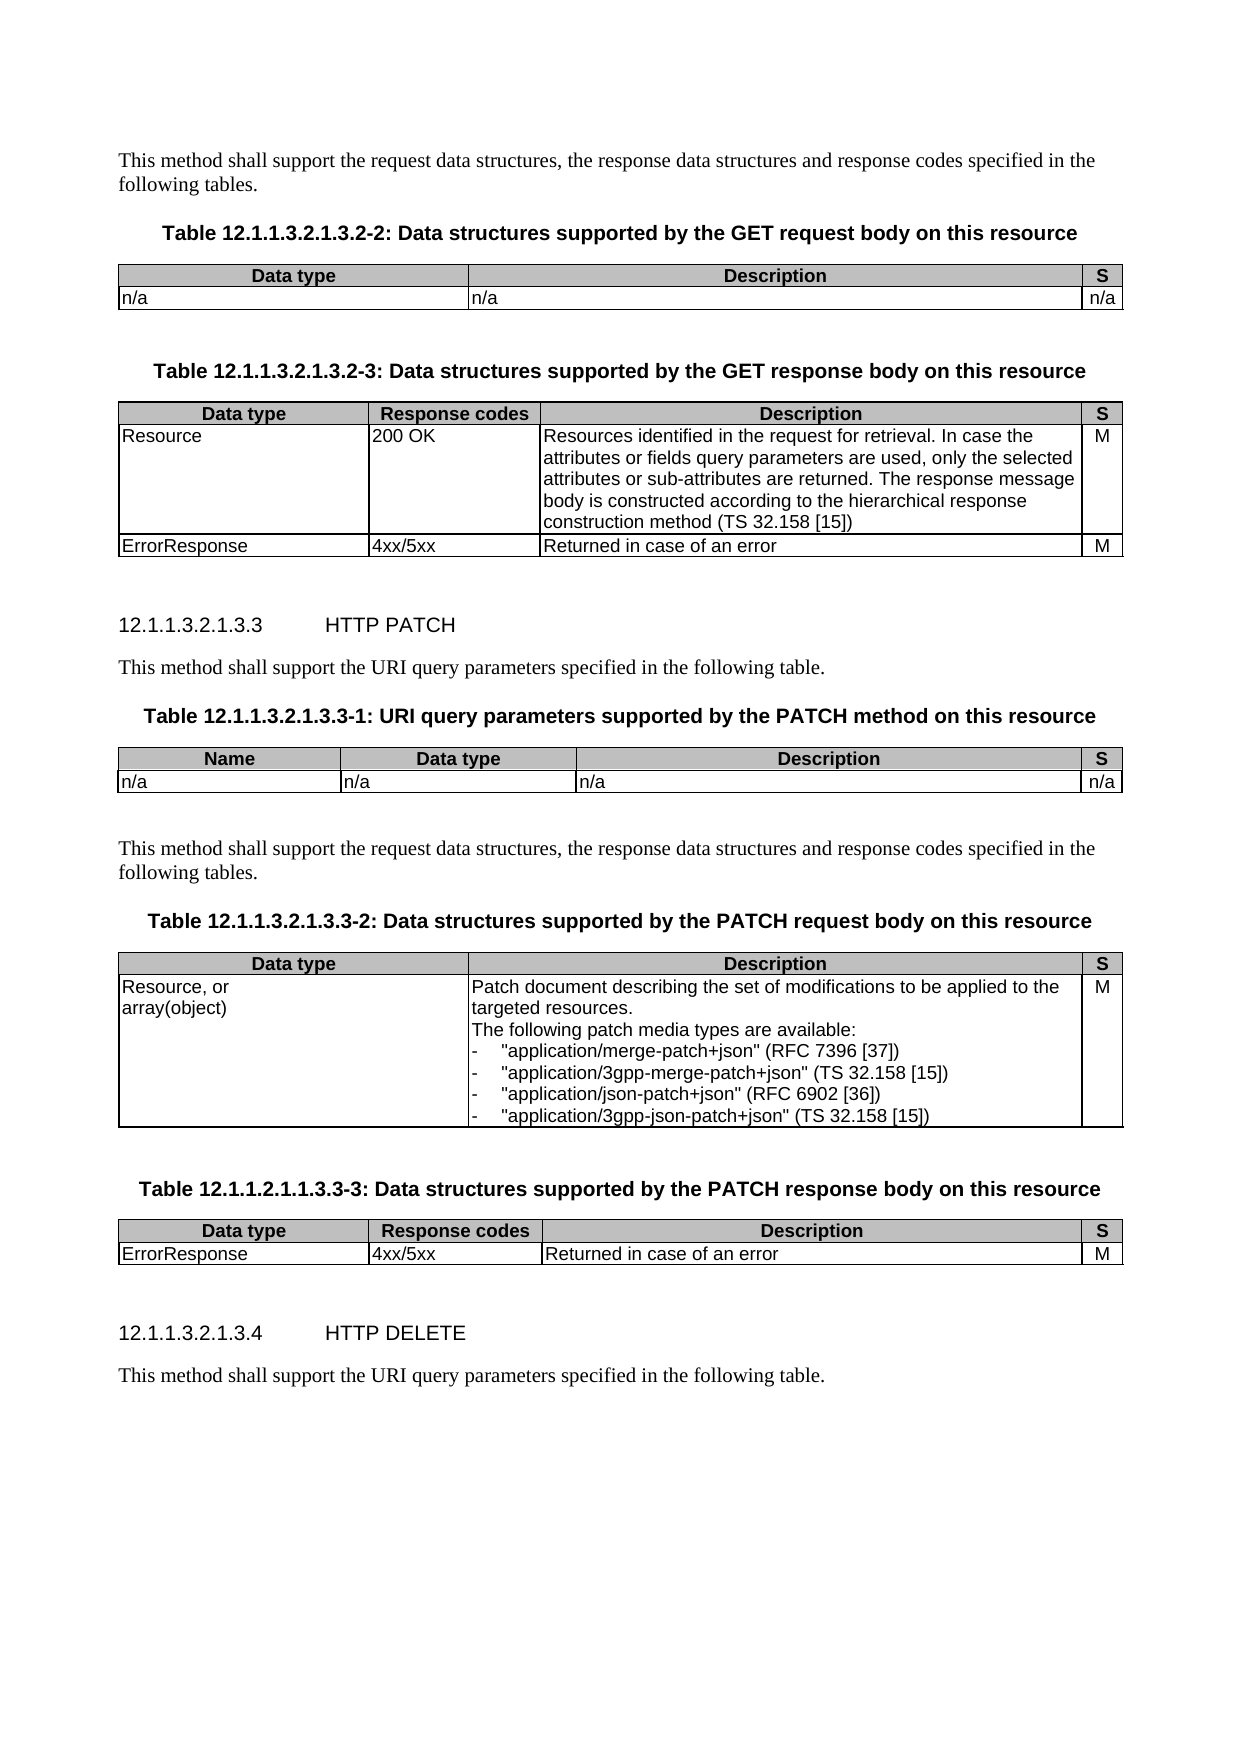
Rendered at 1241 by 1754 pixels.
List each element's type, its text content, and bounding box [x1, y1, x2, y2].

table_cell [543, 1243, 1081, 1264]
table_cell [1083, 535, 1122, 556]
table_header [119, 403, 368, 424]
text This method shall support the request data structures, the response data structures and response codes specified in the following tables. [118, 148, 1122, 196]
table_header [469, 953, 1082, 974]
text Table 12.1.1.3.2.1.3.2-2: Data structures supported by the GET request body on this resource [118, 221, 1122, 245]
text 12.1.1.3.2.1.3.4 HTTP DELETE [118, 1321, 1122, 1345]
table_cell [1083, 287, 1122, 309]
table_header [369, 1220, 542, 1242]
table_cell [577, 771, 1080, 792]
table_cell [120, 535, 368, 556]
text Table 12.1.1.3.2.1.3.2-3: Data structures supported by the GET response body on this resource [118, 359, 1122, 383]
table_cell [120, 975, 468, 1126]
text This method shall support the request data structures, the response data structures and response codes specified in the following tables. [118, 836, 1122, 884]
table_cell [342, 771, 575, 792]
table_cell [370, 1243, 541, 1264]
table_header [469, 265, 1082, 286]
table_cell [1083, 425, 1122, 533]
text Table 12.1.1.3.2.1.3.3-1: URI query parameters supported by the PATCH method on this resource [118, 704, 1122, 728]
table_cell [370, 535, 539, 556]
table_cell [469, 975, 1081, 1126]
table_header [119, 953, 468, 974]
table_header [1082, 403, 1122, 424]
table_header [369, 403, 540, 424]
text 12.1.1.3.2.1.3.3 HTTP PATCH [118, 612, 1122, 636]
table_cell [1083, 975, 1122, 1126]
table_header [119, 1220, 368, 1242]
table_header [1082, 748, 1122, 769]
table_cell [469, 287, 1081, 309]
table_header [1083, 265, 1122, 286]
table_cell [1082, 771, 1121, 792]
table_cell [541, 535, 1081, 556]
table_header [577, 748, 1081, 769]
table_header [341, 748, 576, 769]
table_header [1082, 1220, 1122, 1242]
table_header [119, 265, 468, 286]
text This method shall support the URI query parameters specified in the following table. [118, 1363, 1122, 1387]
text This method shall support the URI query parameters specified in the following table. [118, 655, 1122, 679]
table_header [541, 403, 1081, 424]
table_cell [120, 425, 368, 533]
text Table 12.1.1.3.2.1.3.3-2: Data structures supported by the PATCH request body on this resource [118, 909, 1122, 933]
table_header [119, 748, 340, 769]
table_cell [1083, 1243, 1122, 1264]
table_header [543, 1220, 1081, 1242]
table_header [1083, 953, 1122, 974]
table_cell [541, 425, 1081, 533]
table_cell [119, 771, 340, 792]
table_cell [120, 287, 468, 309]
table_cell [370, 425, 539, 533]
text Table 12.1.1.2.1.1.3.3-3: Data structures supported by the PATCH response body on this resource [118, 1176, 1122, 1200]
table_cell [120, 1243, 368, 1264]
